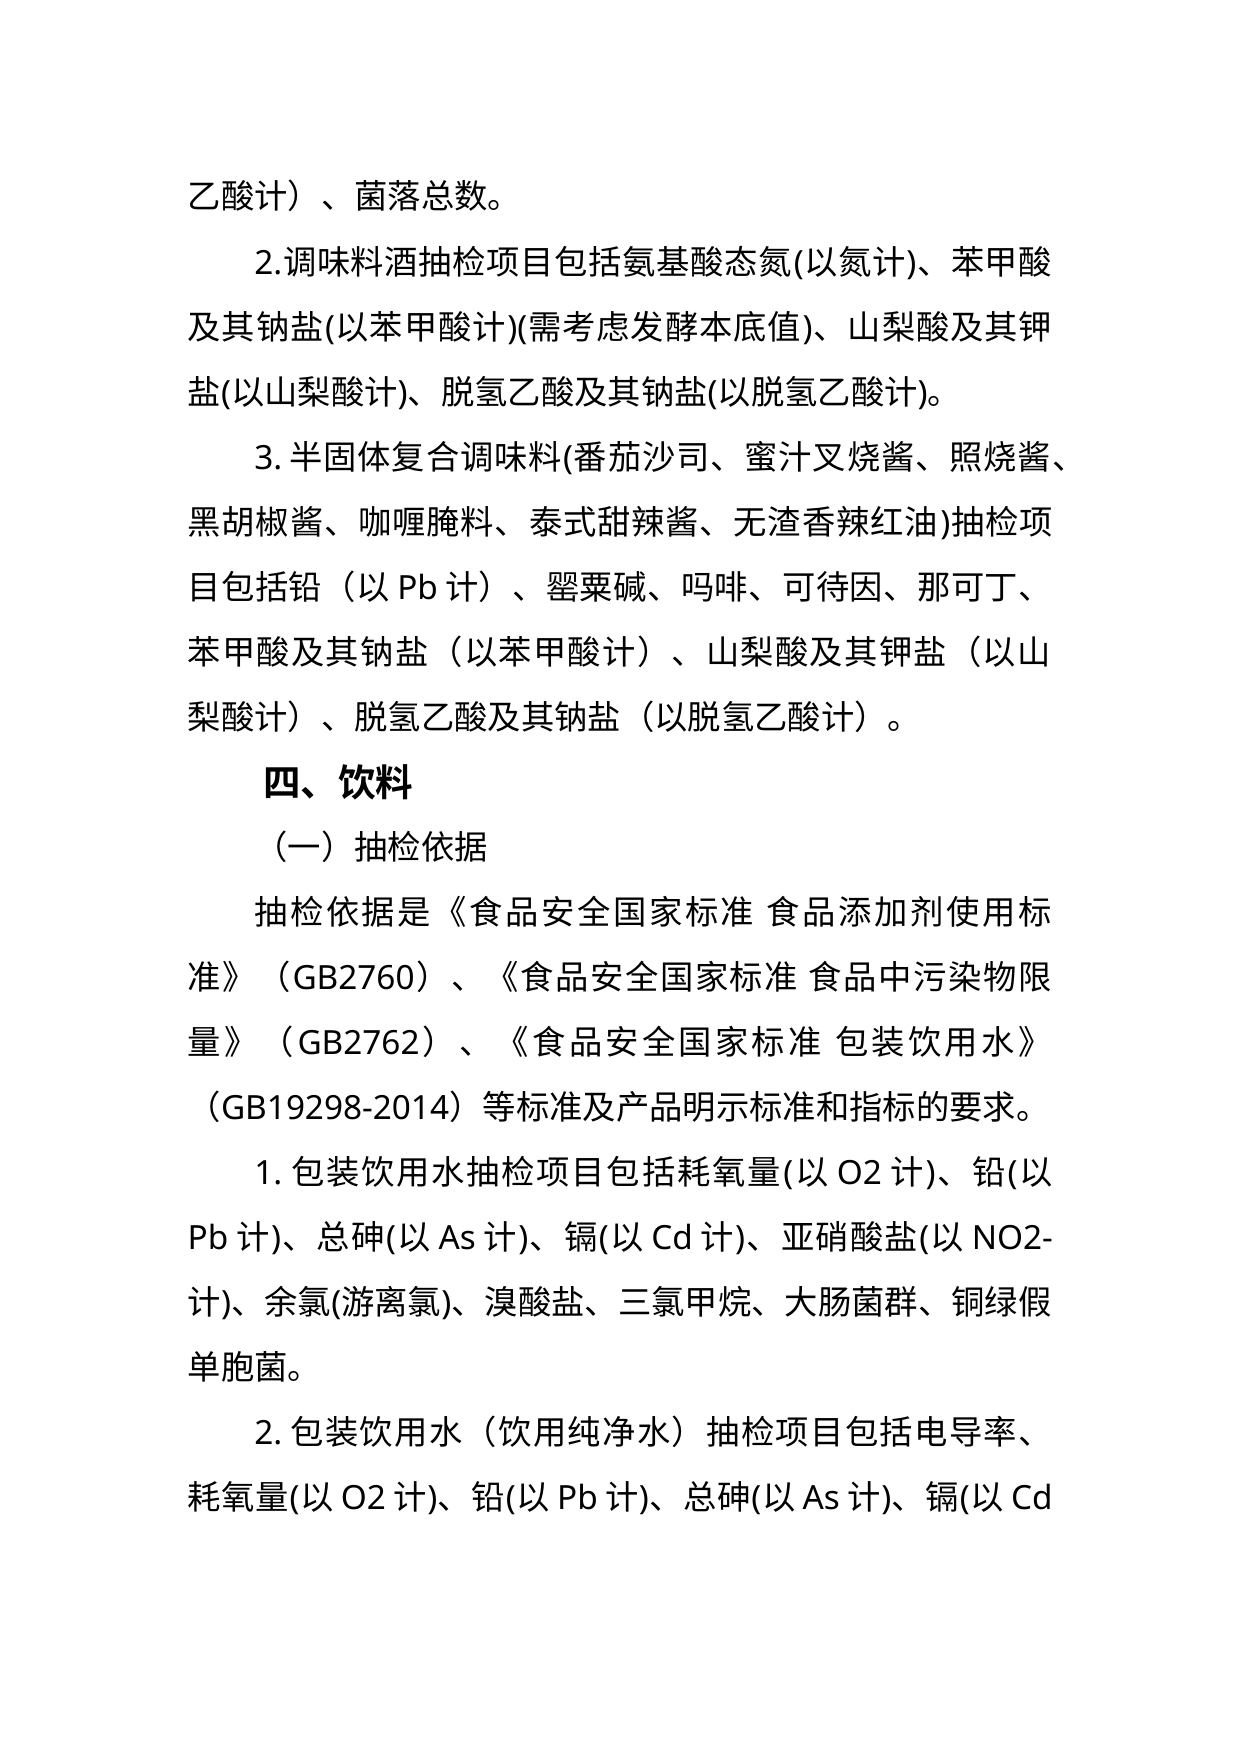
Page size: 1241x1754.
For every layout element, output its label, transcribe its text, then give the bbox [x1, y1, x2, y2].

text （一）抽检依据 [187, 813, 1053, 878]
text 四、饮料 [187, 748, 1053, 813]
text 抽检依据是《食品安全国家标准 食品添加剂使用标准》（GB2760）、《食品安全国家标准 食品中污染物限量》（GB2762）、《食品安全国家标准 包装饮用水》（GB19298-2014）等标准及产品明示标准和指标的要求。 [187, 878, 1053, 1138]
text 2.调味料酒抽检项目包括氨基酸态氮(以氮计)、苯甲酸及其钠盐(以苯甲酸计)(需考虑发酵本底值)、山梨酸及其钾盐(以山梨酸计)、脱氢乙酸及其钠盐(以脱氢乙酸计)。 [187, 227, 1053, 422]
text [187, 1398, 1053, 1528]
text 3. 半固体复合调味料(番茄沙司、蜜汁叉烧酱、照烧酱、黑胡椒酱、咖喱腌料、泰式甜辣酱、无渣香辣红油)抽检项目包括铅（以Pb计）、罂粟碱、吗啡、可待因、那可丁、苯甲酸及其钠盐（以苯甲酸计）、山梨酸及其钾盐（以山梨酸计）、脱氢乙酸及其钠盐（以脱氢乙酸计）。 [187, 423, 1053, 748]
text 1. 包装饮用水抽检项目包括耗氧量(以O2计)、铅(以Pb计)、总砷(以As计)、镉(以Cd计)、亚硝酸盐(以NO2-计)、余氯(游离氯)、溴酸盐、三氯甲烷、大肠菌群、铜绿假单胞菌。 [187, 1138, 1053, 1398]
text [187, 162, 1053, 227]
